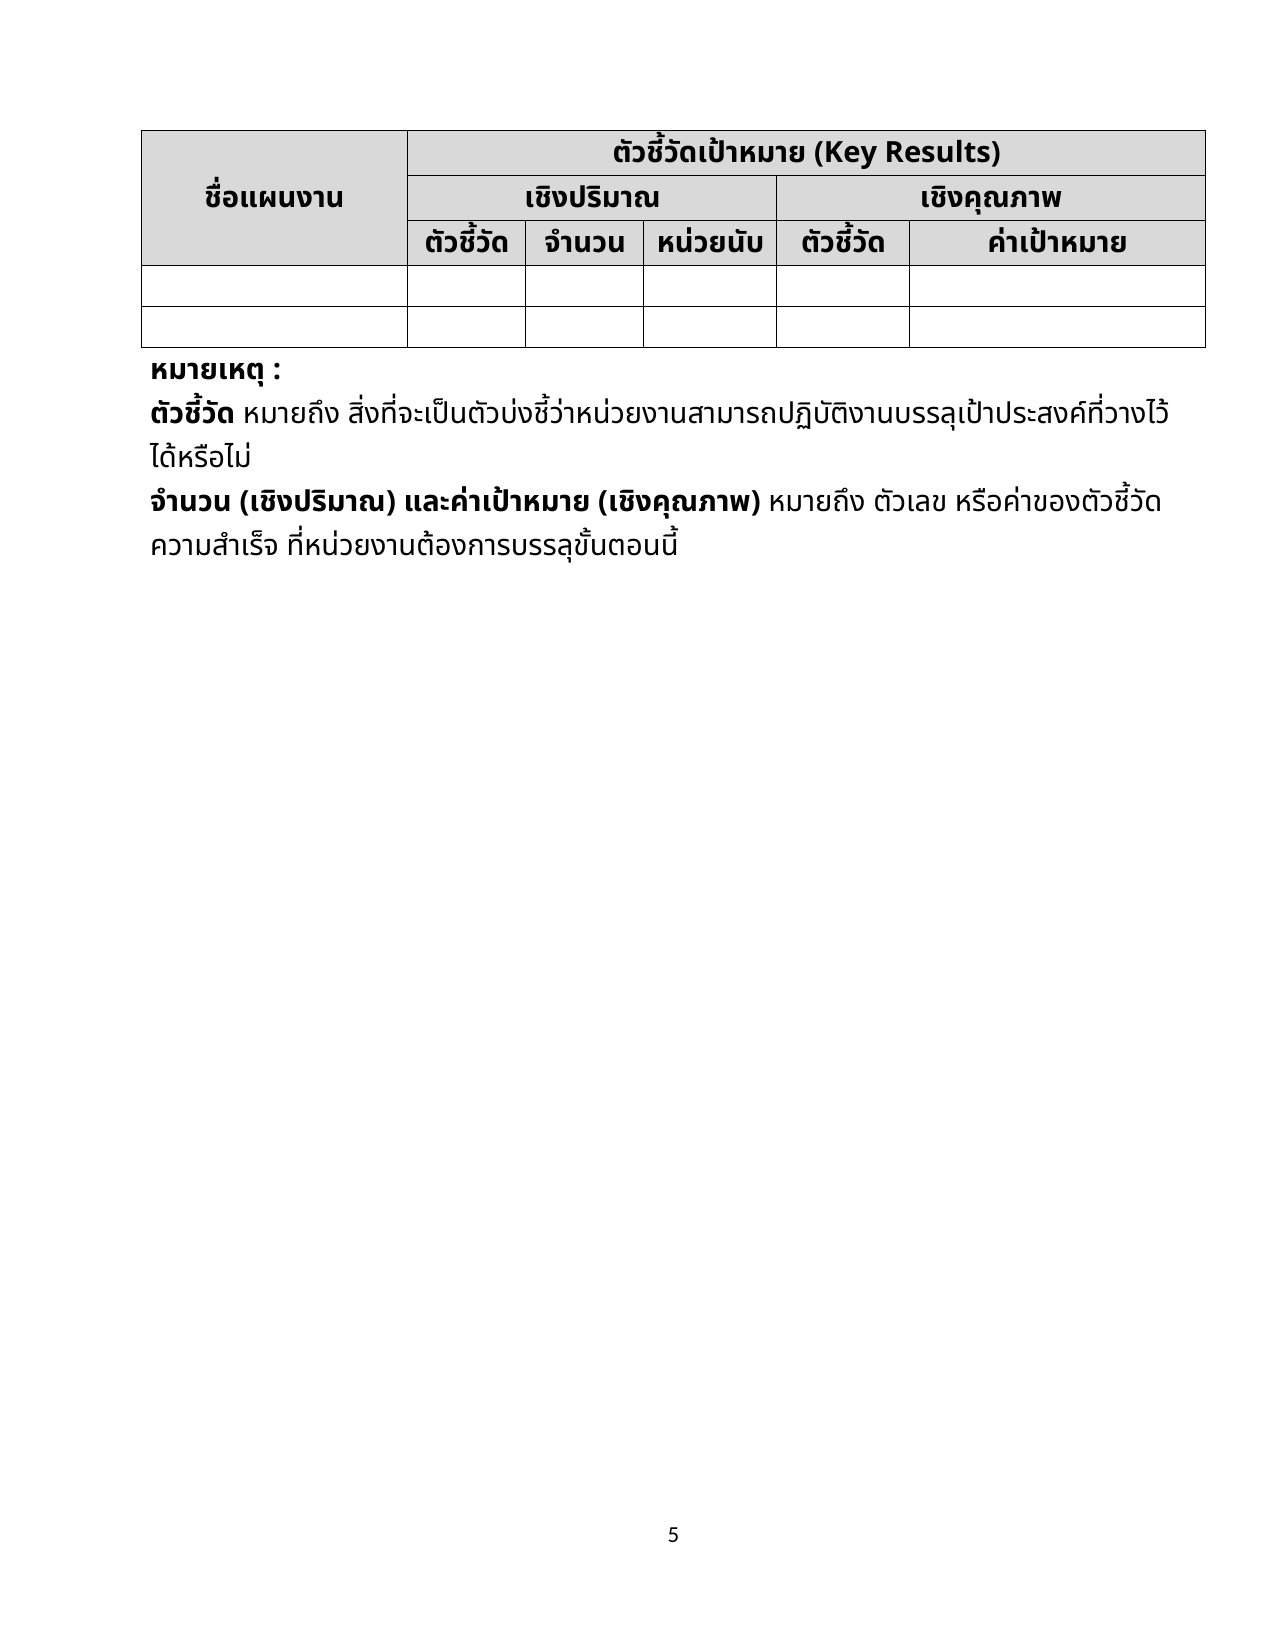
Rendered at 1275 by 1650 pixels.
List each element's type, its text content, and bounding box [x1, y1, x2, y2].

table_cell เชิงคุณภาพ [777, 176, 1205, 220]
table_cell หน่วยนับ [644, 221, 776, 265]
table_cell [142, 307, 407, 347]
text หมายเหตุ : [150, 348, 1196, 392]
table_cell ตัวชี้วัด [408, 221, 525, 265]
table_cell [644, 307, 776, 347]
table_cell [777, 266, 909, 306]
table_cell [526, 307, 643, 347]
text จำนวน (เชิงปริมาณ) และค่าเป้าหมาย (เชิงคุณภาพ) หมายถึง ตัวเลข หรือค่าของตัวชี้วัดความสำเร็จ ที่หน่วยงานต้องการบรรลุขั้นตอนนี้ [150, 480, 1196, 569]
table_cell [910, 266, 1205, 306]
table_cell [142, 266, 407, 306]
table_cell [644, 266, 776, 306]
table_cell ตัวชี้วัด [777, 221, 909, 265]
table_header ตัวชี้วัดเป้าหมาย (Key Results) [408, 131, 1205, 175]
table_cell เชิงปริมาณ [408, 176, 776, 220]
text ตัวชี้วัด หมายถึง สิ่งที่จะเป็นตัวบ่งชี้ว่าหน่วยงานสามารถปฏิบัติงานบรรลุเป้าประสงค์ที่วางไว้ได้หรือไม่ [150, 392, 1196, 480]
table_cell [777, 307, 909, 347]
table_cell [408, 307, 525, 347]
table_cell [910, 307, 1205, 347]
table_cell [408, 266, 525, 306]
table_cell จำนวน [526, 221, 643, 265]
table_header ชื่อแผนงาน [142, 131, 407, 265]
table_cell [526, 266, 643, 306]
table_cell ค่าเป้าหมาย [910, 221, 1205, 265]
